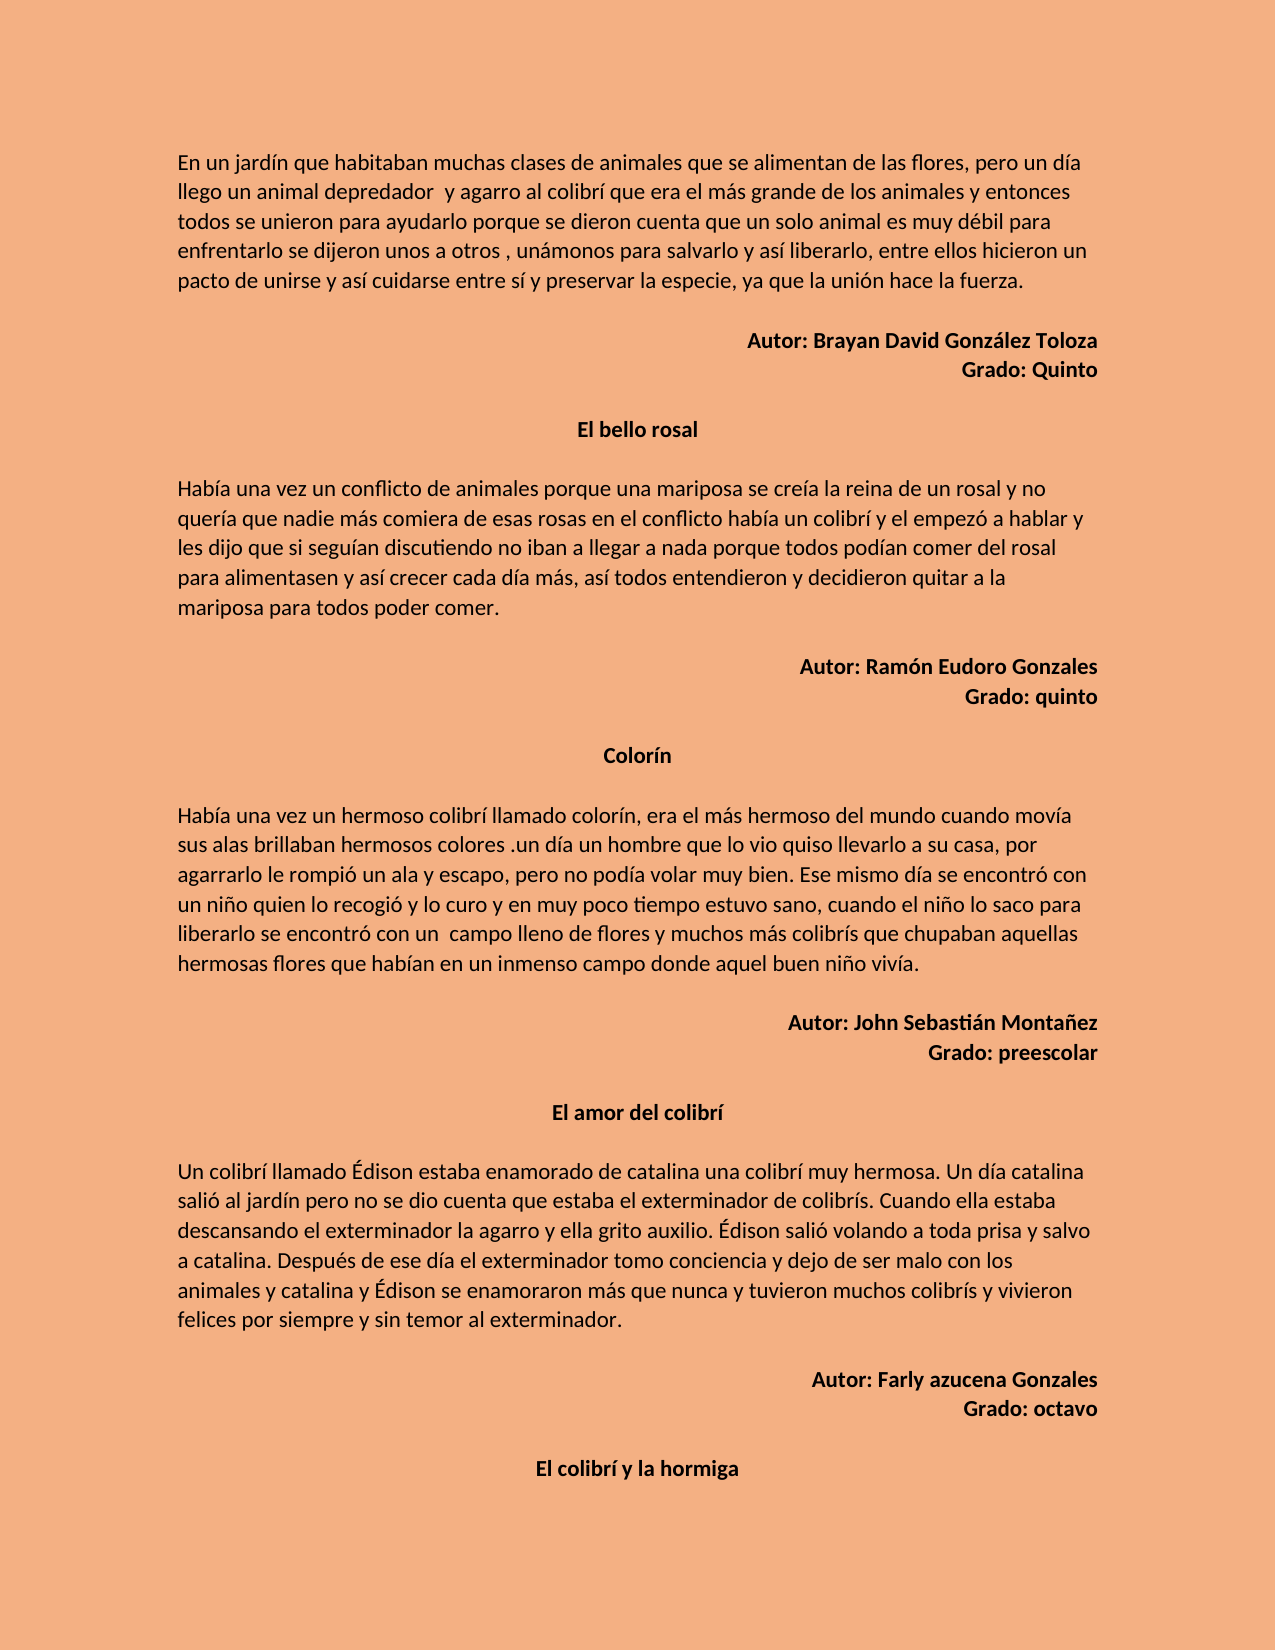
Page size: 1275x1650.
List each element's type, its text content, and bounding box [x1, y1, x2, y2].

text Grado: preescolar [177, 1038, 1098, 1066]
text Había una vez un conflicto de animales porque una mariposa se creía la reina de un rosal y no quería que nadie más comiera de esas rosas en el conflicto había un colibrí y el empezó a hablar y les dijo que si seguían discutiendo no iban a llegar a nada porque todos podían comer del rosal para alimentasen y así crecer cada día más, así todos entendieron y decidieron quitar a la mariposa para todos poder comer. [177, 474, 1098, 621]
text Autor: Ramón Eudoro Gonzales [177, 652, 1098, 680]
text Autor: John Sebastián Montañez [177, 1008, 1098, 1037]
text Un colibrí llamado Édison estaba enamorado de catalina una colibrí muy hermosa. Un día catalina salió al jardín pero no se dio cuenta que estaba el exterminador de colibrís. Cuando ella estaba descansando el exterminador la agarro y ella grito auxilio. Édison salió volando a toda prisa y salvo a catalina. Después de ese día el exterminador tomo conciencia y dejo de ser malo con los animales y catalina y Édison se enamoraron más que nunca y tuvieron muchos colibrís y vivieron felices por siempre y sin temor al exterminador. [177, 1157, 1098, 1333]
text El bello rosal [177, 415, 1098, 443]
text Autor: Farly azucena Gonzales [177, 1365, 1098, 1393]
text Grado: quinto [177, 682, 1098, 710]
text Colorín [177, 741, 1098, 769]
text Había una vez un hermoso colibrí llamado colorín, era el más hermoso del mundo cuando movía sus alas brillaban hermosos colores .un día un hombre que lo vio quiso llevarlo a su casa, por agarrarlo le rompió un ala y escapo, pero no podía volar muy bien. Ese mismo día se encontró con un niño quien lo recogió y lo curo y en muy poco tiempo estuvo sano, cuando el niño lo saco para liberarlo se encontró con un campo lleno de flores y muchos más colibrís que chupaban aquellas hermosas flores que habían en un inmenso campo donde aquel buen niño vivía. [177, 801, 1098, 977]
text El amor del colibrí [177, 1098, 1098, 1126]
text El colibrí y la hormiga [177, 1454, 1098, 1482]
text Autor: Brayan David González Toloza [177, 326, 1098, 354]
text En un jardín que habitaban muchas clases de animales que se alimentan de las flores, pero un día llego un animal depredador y agarro al colibrí que era el más grande de los animales y entonces todos se unieron para ayudarlo porque se dieron cuenta que un solo animal es muy débil para enfrentarlo se dijeron unos a otros , unámonos para salvarlo y así liberarlo, entre ellos hicieron un pacto de unirse y así cuidarse entre sí y preservar la especie, ya que la unión hace la fuerza. [177, 148, 1098, 294]
text Grado: Quinto [177, 355, 1098, 383]
text Grado: octavo [177, 1394, 1098, 1422]
